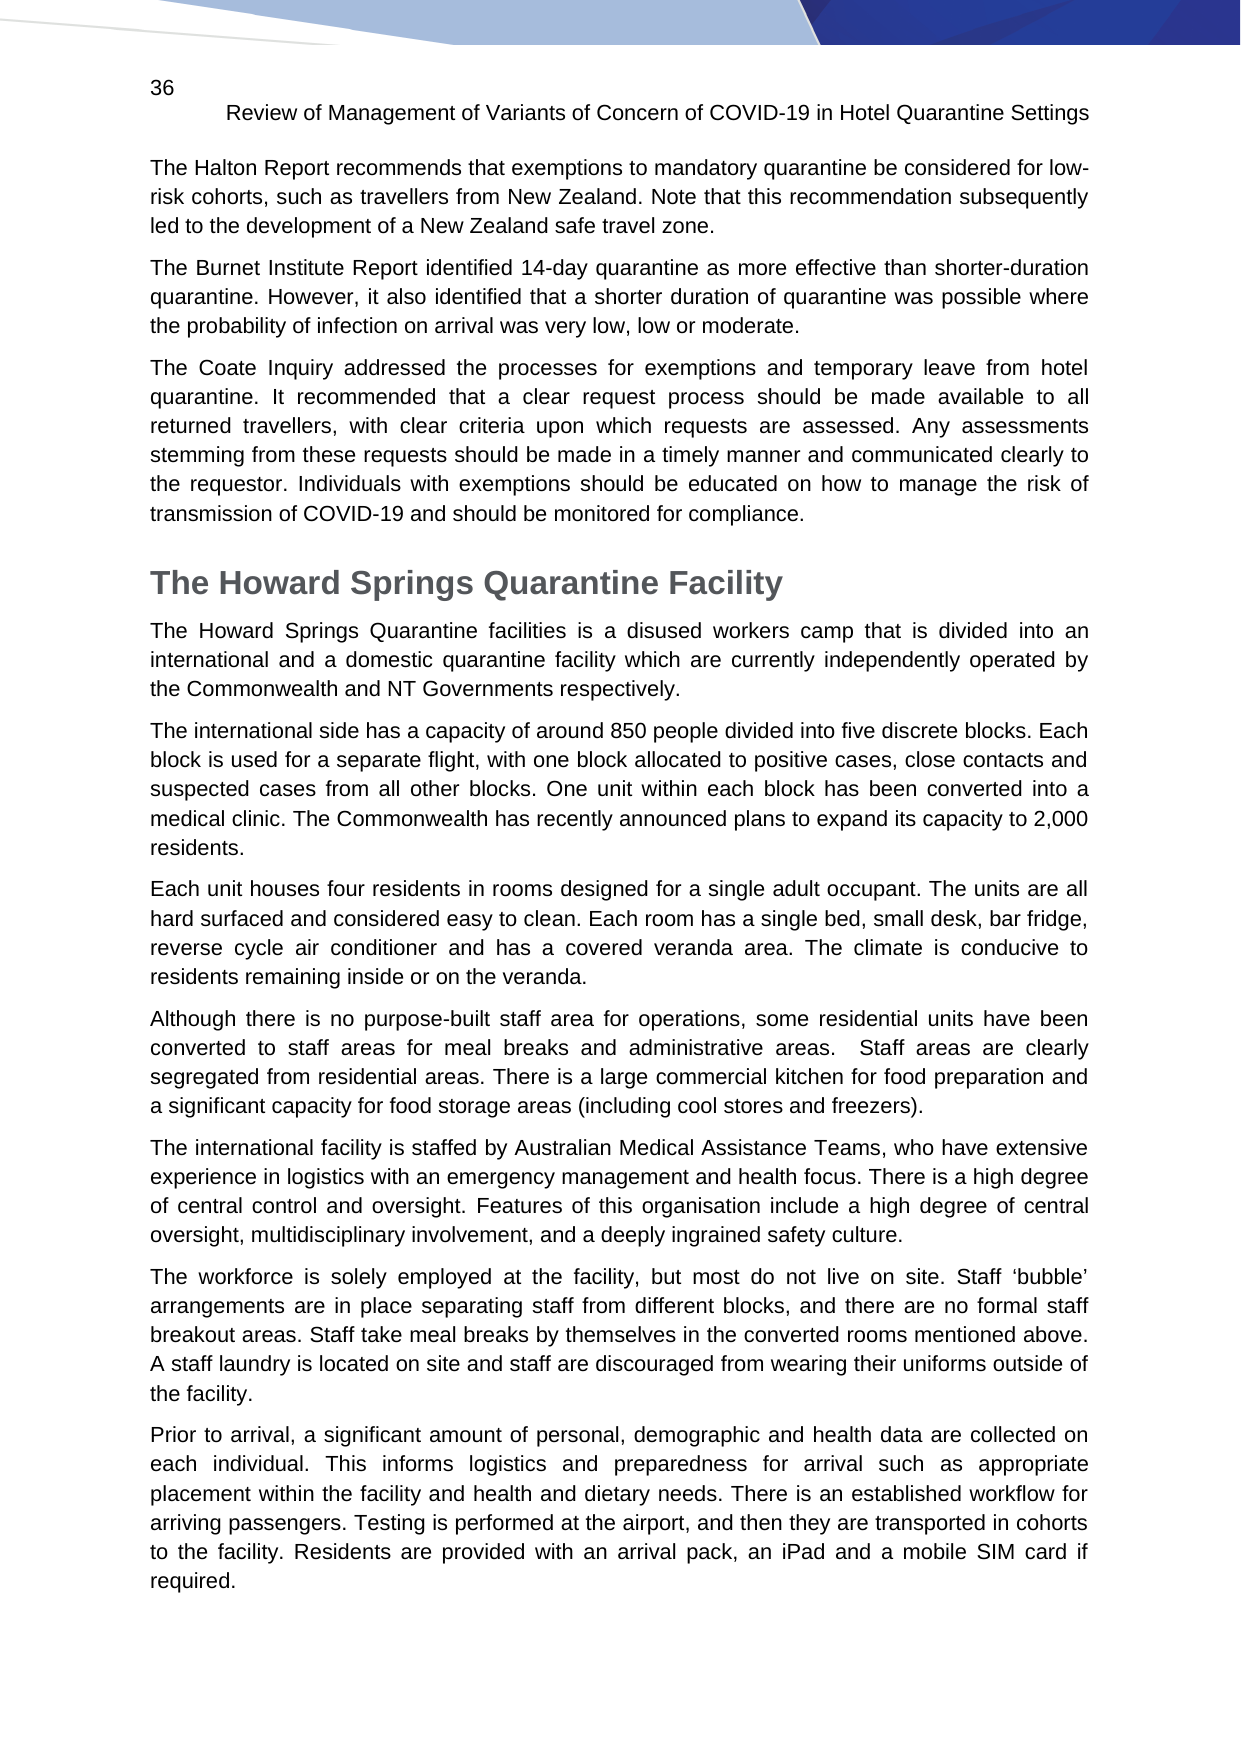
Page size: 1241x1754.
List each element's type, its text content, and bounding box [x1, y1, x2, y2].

text Although there is no purpose-built staff area for operations, some residential units have been converted to staff areas for meal breaks and administrative areas. Staff areas are clearly segregated from residential areas. There is a large commercial kitchen for food preparation and a significant capacity for food storage areas (including cool stores and freezers). [150, 1002, 1090, 1118]
text The Halton Report recommends that exemptions to mandatory quarantine be considered for low-risk cohorts, such as travellers from New Zealand. Note that this recommendation subsequently led to the development of a New Zealand safe travel zone. [150, 151, 1090, 238]
text Each unit houses four residents in rooms designed for a single adult occupant. The units are all hard surfaced and considered easy to clean. Each room has a single bed, small desk, bar fridge, reverse cycle air conditioner and has a covered veranda area. The climate is conducive to residents remaining inside or on the veranda. [150, 872, 1090, 989]
picture [0, 0, 1241, 45]
text The international facility is staffed by Australian Medical Assistance Teams, who have extensive experience in logistics with an emergency management and health focus. There is a high degree of central control and oversight. Features of this organisation include a high degree of central oversight, multidisciplinary involvement, and a deeply ingrained safety culture. [150, 1131, 1090, 1247]
text The international side has a capacity of around 850 people divided into five discrete blocks. Each block is used for a separate flight, with one block allocated to positive cases, close contacts and suspected cases from all other blocks. One unit within each block has been converted into a medical clinic. The Commonwealth has recently announced plans to expand its capacity to 2,000 residents. [150, 714, 1090, 860]
text The Coate Inquiry addressed the processes for exemptions and temporary leave from hotel quarantine. It recommended that a clear request process should be made available to all returned travellers, with clear criteria upon which requests are assessed. Any assessments stemming from these requests should be made in a timely manner and communicated clearly to the requestor. Individuals with exemptions should be educated on how to manage the risk of transmission of COVID-19 and should be monitored for compliance. [150, 351, 1090, 526]
text Prior to arrival, a significant amount of personal, demographic and health data are collected on each individual. This informs logistics and preparedness for arrival such as appropriate placement within the facility and health and dietary needs. There is an established workflow for arriving passengers. Testing is performed at the airport, and then they are transported in cohorts to the facility. Residents are provided with an arrival pack, an iPad and a mobile SIM card if required. [150, 1418, 1090, 1593]
subtitle The Howard Springs Quarantine Facility [150, 563, 1090, 602]
text The Burnet Institute Report identified 14-day quarantine as more effective than shorter-duration quarantine. However, it also identified that a shorter duration of quarantine was possible where the probability of infection on arrival was very low, low or moderate. [150, 251, 1090, 338]
text The Howard Springs Quarantine facilities is a disused workers camp that is divided into an international and a domestic quarantine facility which are currently independently operated by the Commonwealth and NT Governments respectively. [150, 614, 1090, 702]
text The workforce is solely employed at the facility, but most do not live on site. Staff ‘bubble’ arrangements are in place separating staff from different blocks, and there are no formal staff breakout areas. Staff take meal breaks by themselves in the converted rooms mentioned above. A staff laundry is located on site and staff are discouraged from wearing their uniforms outside of the facility. [150, 1260, 1090, 1406]
